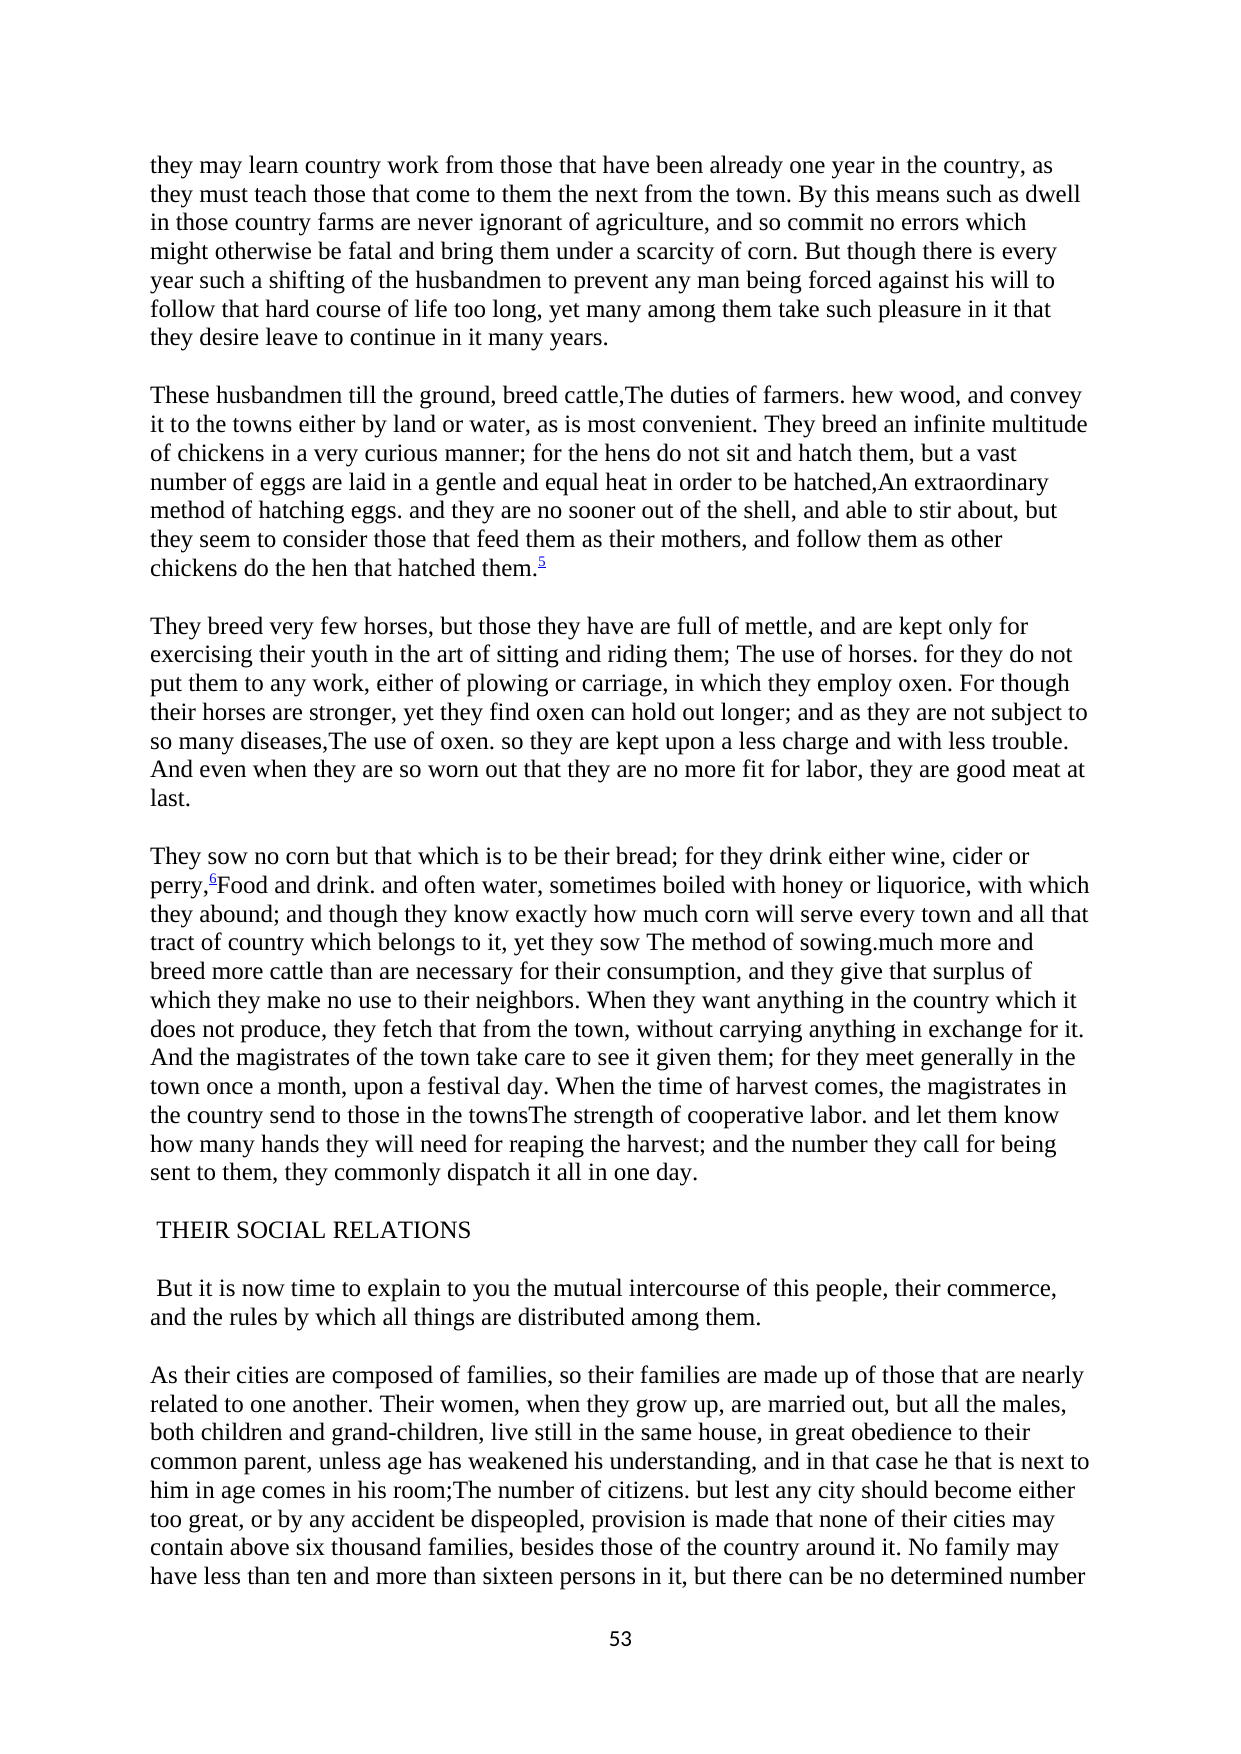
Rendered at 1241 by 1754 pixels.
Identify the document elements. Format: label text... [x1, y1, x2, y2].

text They breed very few horses, but those they have are full of mettle, and are kept only for exercising their youth in the art of sitting and riding them; The use of horses. for they do not put them to any work, either of plowing or carriage, in which they employ oxen. For though their horses are stronger, yet they find oxen can hold out longer; and as they are not subject to so many diseases,The use of oxen. so they are kept upon a less charge and with less trouble. And even when they are so worn out that they are no more fit for labor, they are good meat at last. [150, 611, 1090, 812]
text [150, 1360, 1090, 1590]
text THEIR SOCIAL RELATIONS [150, 1215, 1090, 1244]
text But it is now time to explain to you the mutual intercourse of this people, their commerce, and the rules by which all things are distributed among them. [150, 1273, 1090, 1331]
text They sow no corn but that which is to be their bread; for they drink either wine, cider or perry,6Food and drink. and often water, sometimes boiled with honey or liquorice, with which they abound; and though they know exactly how much corn will serve every town and all that tract of country which belongs to it, yet they sow The method of sowing.much more and breed more cattle than are necessary for their consumption, and they give that surplus of which they make no use to their neighbors. When they want anything in the country which it does not produce, they fetch that from the town, without carrying anything in exchange for it. And the magistrates of the town take care to see it given them; for they meet generally in the town once a month, upon a festival day. When the time of harvest comes, the magistrates in the country send to those in the townsThe strength of cooperative labor. and let them know how many hands they will need for reaping the harvest; and the number they call for being sent to them, they commonly dispatch it all in one day. [150, 841, 1090, 1186]
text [150, 150, 1090, 351]
text These husbandmen till the ground, breed cattle,The duties of farmers. hew wood, and convey it to the towns either by land or water, as is most convenient. They breed an infinite multitude of chickens in a very curious manner; for the hens do not sit and hatch them, but a vast number of eggs are laid in a gentle and equal heat in order to be hatched,An extraordinary method of hatching eggs. and they are no sooner out of the shell, and able to stir about, but they seem to consider those that feed them as their mothers, and follow them as other chickens do the hen that hatched them.5 [150, 380, 1090, 582]
